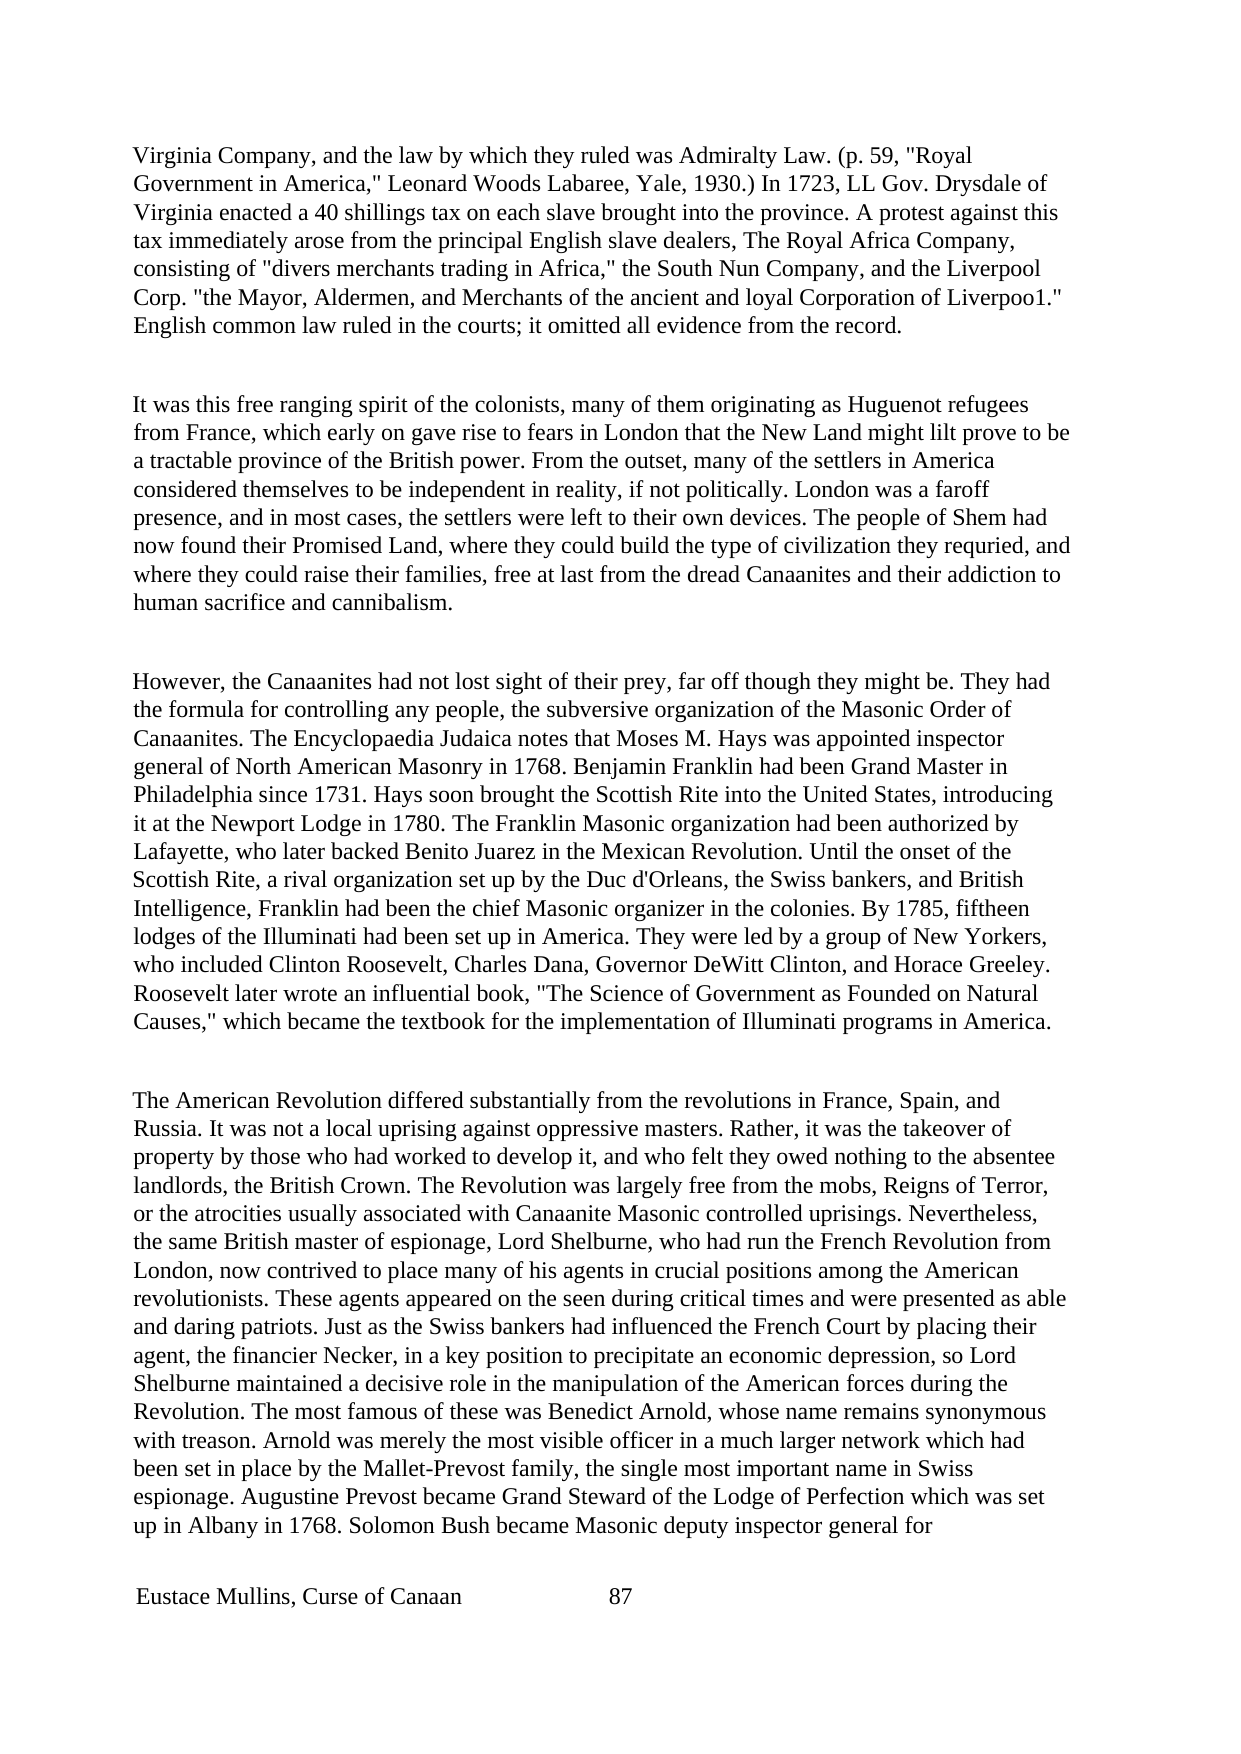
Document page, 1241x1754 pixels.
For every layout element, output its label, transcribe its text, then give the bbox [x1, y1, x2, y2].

text It was this free ranging spirit of the colonists, many of them originating as Huguenot refugees from France, which early on gave rise to fears in London that the New Land might lilt prove to be a tractable province of the British power. From the outset, many of the settlers in America considered themselves to be independent in reality, if not politically. London was a faroff presence, and in most cases, the settlers were left to their own devices. The people of Shem had now found their Promised Land, where they could build the type of civilization they requried, and where they could raise their families, free at last from the dread Canaanites and their addiction to human sacrifice and cannibalism. [132, 390, 1072, 616]
text Virginia Company, and the law by which they ruled was Admiralty Law. (p. 59, "Royal Government in America," Leonard Woods Labaree, Yale, 1930.) In 1723, LL Gov. Drysdale of Virginia enacted a 40 shillings tax on each slave brought into the province. A protest against this tax immediately arose from the principal English slave dealers, The Royal Africa Company, consisting of "divers merchants trading in Africa," the South Nun Company, and the Liverpool Corp. "the Mayor, Aldermen, and Merchants of the ancient and loyal Corporation of Liverpoo1." English common law ruled in the courts; it omitted all evidence from the record. [132, 141, 1072, 339]
text However, the Canaanites had not lost sight of their prey, far off though they might be. They had the formula for controlling any people, the subversive organization of the Masonic Order of Canaanites. The Encyclopaedia Judaica notes that Moses M. Hays was appointed inspector general of North American Masonry in 1768. Benjamin Franklin had been Grand Master in Philadelphia since 1731. Hays soon brought the Scottish Rite into the United States, introducing it at the Newport Lodge in 1780. The Franklin Masonic organization had been authorized by Lafayette, who later backed Benito Juarez in the Mexican Revolution. Until the onset of the [132, 667, 1072, 864]
text Scottish Rite, a rival organization set up by the Duc d'Orleans, the Swiss bankers, and British Intelligence, Franklin had been the chief Masonic organizer in the colonies. By 1785, fiftheen lodges of the Illuminati had been set up in America. They were led by a group of New Yorkers, who included Clinton Roosevelt, Charles Dana, Governor DeWitt Clinton, and Horace Greeley. Roosevelt later wrote an influential book, "The Science of Government as Founded on Natural Causes," which became the textbook for the implementation of Illuminati programs in America. [132, 865, 1072, 1034]
text The American Revolution differed substantially from the revolutions in France, Spain, and Russia. It was not a local uprising against oppressive masters. Rather, it was the takeover of property by those who had worked to develop it, and who felt they owed nothing to the absentee landlords, the British Crown. The Revolution was largely free from the mobs, Reigns of Terror, or the atrocities usually associated with Canaanite Masonic controlled uprisings. Nevertheless, the same British master of espionage, Lord Shelburne, who had run the French Revolution from London, now contrived to place many of his agents in crucial positions among the American revolutionists. These agents appeared on the seen during critical times and were presented as able and daring patriots. Just as the Swiss bankers had influenced the French Court by placing their agent, the financier Necker, in a key position to precipitate an economic depression, so Lord Shelburne maintained a decisive role in the manipulation of the American forces during the Revolution. The most famous of these was Benedict Arnold, whose name remains synonymous with treason. Arnold was merely the most visible officer in a much larger network which had been set in place by the Mallet-Prevost family, the single most important name in Swiss espionage. Augustine Prevost became Grand Steward of the Lodge of Perfection which was set up in Albany in 1768. Solomon Bush became Masonic deputy inspector general for [132, 1086, 1072, 1538]
